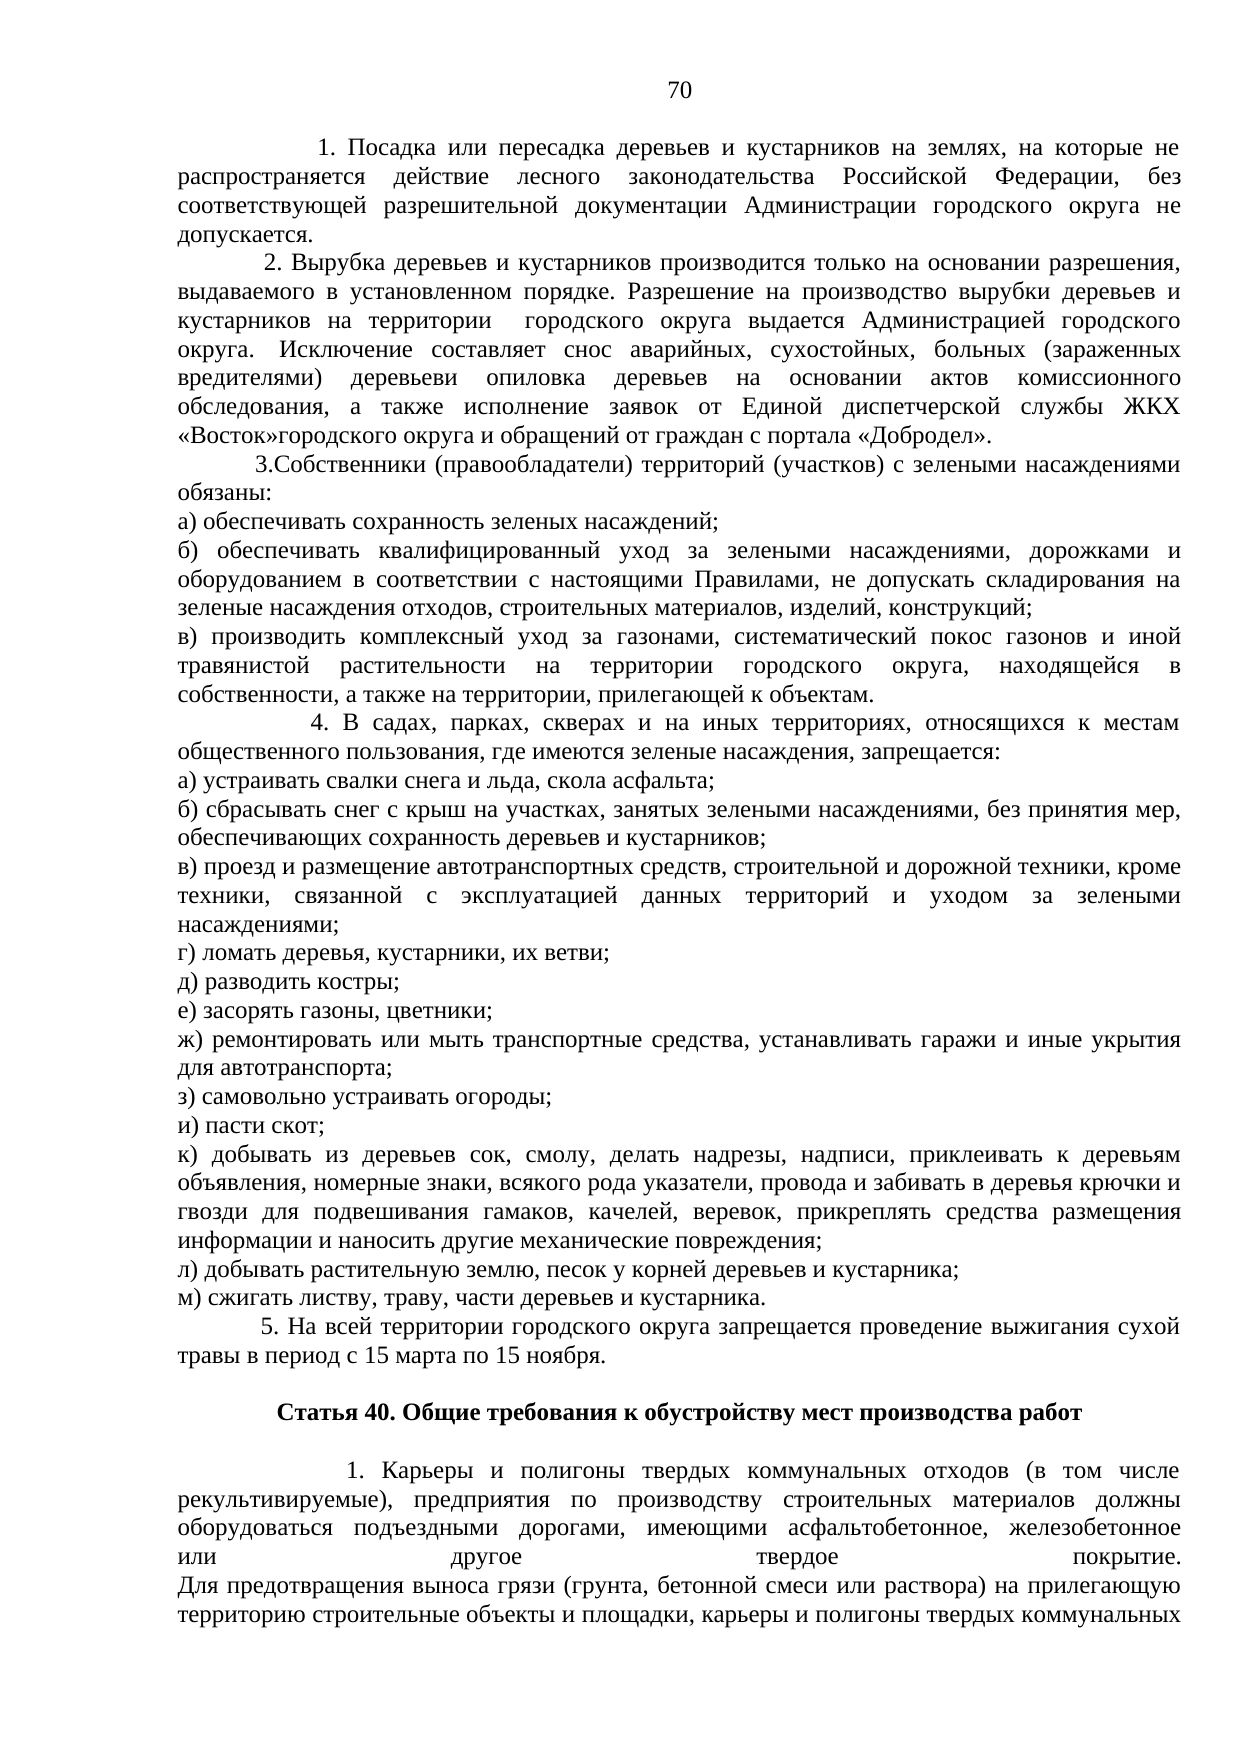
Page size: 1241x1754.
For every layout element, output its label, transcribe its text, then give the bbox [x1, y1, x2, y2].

text 1. Посадка или пересадка деревьев и кустарников на землях, на которые не распространяется действие лесного законодательства Российской Федерации, без соответствующей разрешительной документации Администрации городского округа не допускается. [177, 132, 1182, 247]
text 5. На всей территории городского округа запрещается проведение выжигания сухой травы в период с 15 марта по 15 ноября. [177, 1311, 1182, 1369]
text ж) ремонтировать или мыть транспортные средства, устанавливать гаражи и иные укрытия для автотранспорта; [177, 1024, 1182, 1081]
text д) разводить костры; [177, 966, 1182, 995]
text з) самовольно устраивать огороды; [177, 1081, 1182, 1110]
text в) проезд и размещение автотранспортных средств, строительной и дорожной техники, кроме техники, связанной с эксплуатацией данных территорий и уходом за зелеными насаждениями; [177, 851, 1182, 937]
text г) ломать деревья, кустарники, их ветви; [177, 937, 1182, 966]
text б) сбрасывать снег с крыш на участках, занятых зелеными насаждениями, без принятия мер, обеспечивающих сохранность деревьев и кустарников; [177, 794, 1182, 851]
text 4. В садах, парках, скверах и на иных территориях, относящихся к местам общественного пользования, где имеются зеленые насаждения, запрещается: [177, 707, 1182, 765]
text в) производить комплексный уход за газонами, систематический покос газонов и иной травянистой растительности на территории городского округа, находящейся в собственности, а также на территории, прилегающей к объектам. [177, 621, 1182, 707]
text б) обеспечивать квалифицированный уход за зелеными насаждениями, дорожками и оборудованием в соответствии с настоящими Правилами, не допускать складирования на зеленые насаждения отходов, строительных материалов, изделий, конструкций; [177, 535, 1182, 621]
text 2. Вырубка деревьев и кустарников производится только на основании разрешения, выдаваемого в установленном порядке. Разрешение на производство вырубки деревьев и кустарников на территории городского округа выдается Администрацией городского округа. Исключение составляет снос аварийных, сухостойных, больных (зараженных вредителями) деревьеви опиловка деревьев на основании актов комиссионного обследования, а также исполнение заявок от Единой диспетчерской службы ЖКХ «Восток»городского округа и обращений от граждан с портала «Добродел». [177, 247, 1182, 449]
text и) пасти скот; [177, 1110, 1182, 1139]
text м) сжигать листву, траву, части деревьев и кустарника. [177, 1282, 1182, 1311]
text л) добывать растительную землю, песок у корней деревьев и кустарника; [177, 1254, 1182, 1282]
text а) устраивать свалки снега и льда, скола асфальта; [177, 765, 1182, 794]
text Статья 40. Общие требования к обустройству мест производства работ [177, 1397, 1182, 1426]
text 3.Собственники (правообладатели) территорий (участков) с зелеными насаждениями обязаны: [177, 449, 1182, 506]
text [177, 1455, 1182, 1627]
text е) засорять газоны, цветники; [177, 995, 1182, 1024]
text к) добывать из деревьев сок, смолу, делать надрезы, надписи, приклеивать к деревьям объявления, номерные знаки, всякого рода указатели, провода и забивать в деревья крючки и гвозди для подвешивания гамаков, качелей, веревок, прикреплять средства размещения информации и наносить другие механические повреждения; [177, 1139, 1182, 1254]
text а) обеспечивать сохранность зеленых насаждений; [177, 506, 1182, 535]
